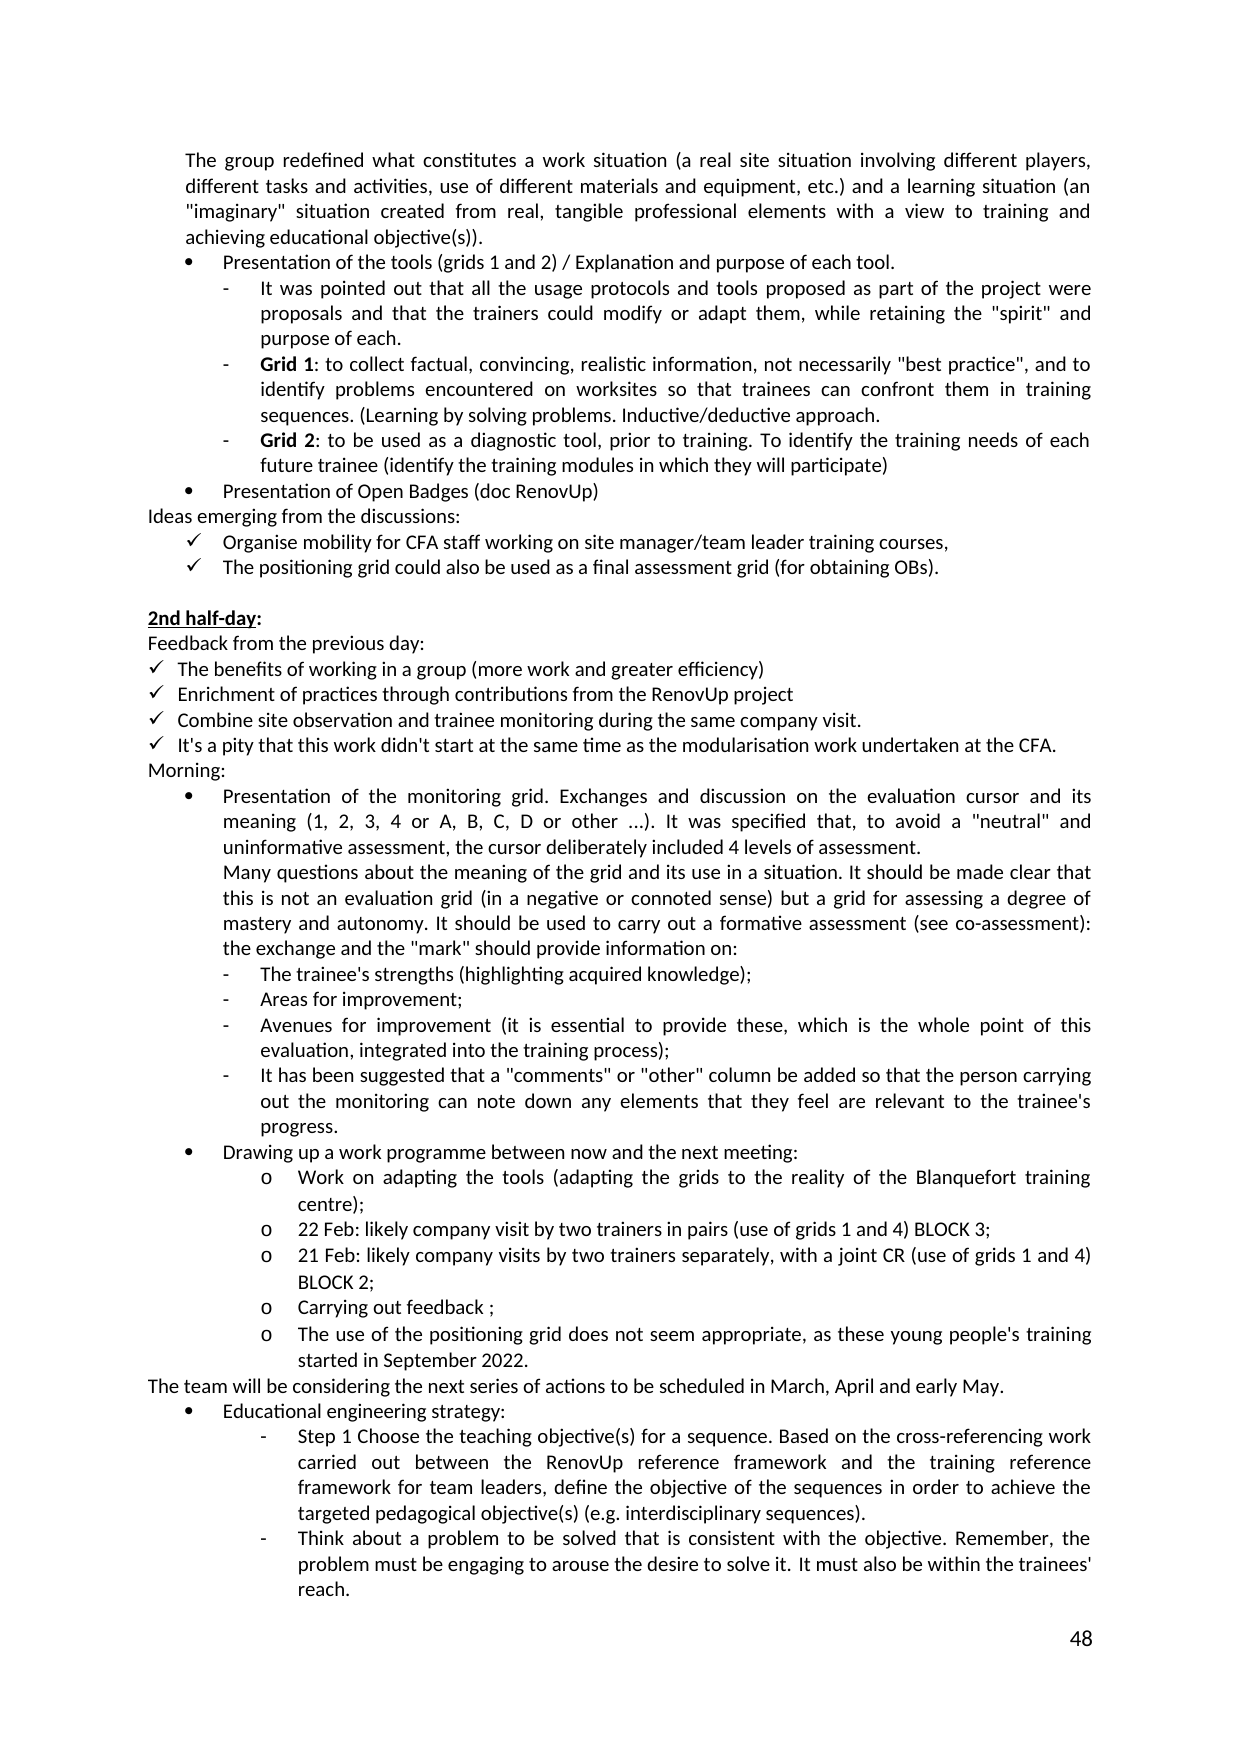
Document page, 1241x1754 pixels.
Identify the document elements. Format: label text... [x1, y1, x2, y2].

list Presentation of Open Badges (doc RenovUp) [185, 478, 1093, 503]
list It's a pity that this work didn't start at the same time as the modularisation work undertaken at the CFA. [148, 732, 1093, 758]
list Grid 2: to be used as a diagnostic tool, prior to training. To identify the training needs of each future trainee (identify the training modules in which they will participate) [223, 427, 1093, 478]
list The use of the positioning grid does not seem appropriate, as these young people's training started in September 2022. [260, 1321, 1093, 1373]
list Presentation of the monitoring grid. Exchanges and discussion on the evaluation cursor and its meaning (1, 2, 3, 4 or A, B, C, D or other ...). It was specified that, to avoid a "neutral" and uninformative assessment, the cursor deliberately included 4 levels of assessment. [185, 783, 1093, 859]
list Step 1 Choose the teaching objective(s) for a sequence. Based on the cross-referencing work carried out between the RenovUp reference framework and the training reference framework for team leaders, define the objective of the sequences in order to achieve the targeted pedagogical objective(s) (e.g. interdisciplinary sequences). [260, 1424, 1093, 1525]
list 22 Feb: likely company visit by two trainers in pairs (use of grids 1 and 4) BLOCK 3; [260, 1216, 1093, 1243]
list Work on adapting the tools (adapting the grids to the reality of the Blanquefort training centre); [260, 1164, 1093, 1216]
list Organise mobility for CFA staff working on site manager/team leader training courses, [185, 529, 1093, 554]
list The trainee's strengths (highlighting acquired knowledge); [223, 961, 1093, 986]
list The group redefined what constitutes a work situation (a real site situation involving different players, different tasks and activities, use of different materials and equipment, etc.) and a learning situation (an "imaginary" situation created from real, tangible professional elements with a view to training and achieving educational objective(s)). [185, 148, 1093, 249]
list It was pointed out that all the usage protocols and tools proposed as part of the project were proposals and that the trainers could modify or adapt them, while retaining the "spirit" and purpose of each. [223, 275, 1093, 351]
text The team will be considering the next series of actions to be scheduled in March, April and early May. [148, 1373, 1093, 1398]
list The benefits of working in a group (more work and greater efficiency) [148, 656, 1093, 681]
list Combine site observation and trainee monitoring during the same company visit. [148, 707, 1093, 732]
list Presentation of the tools (grids 1 and 2) / Explanation and purpose of each tool. [185, 249, 1093, 275]
list Educational engineering strategy: [185, 1398, 1093, 1424]
list Areas for improvement; [223, 986, 1093, 1012]
list Carrying out feedback ; [260, 1294, 1093, 1321]
text 2nd half-day: [148, 605, 1093, 631]
list 21 Feb: likely company visits by two trainers separately, with a joint CR (use of grids 1 and 4) BLOCK 2; [260, 1243, 1093, 1294]
text Ideas emerging from the discussions: [148, 503, 1093, 529]
list It has been suggested that a "comments" or "other" column be added so that the person carrying out the monitoring can note down any elements that they feel are relevant to the trainee's progress. [223, 1063, 1093, 1139]
list Drawing up a work programme between now and the next meeting: [185, 1139, 1093, 1164]
list Many questions about the meaning of the grid and its use in a situation. It should be made clear that this is not an evaluation grid (in a negative or connoted sense) but a grid for assessing a degree of mastery and autonomy. It should be used to carry out a formative assessment (see co-assessment): the exchange and the "mark" should provide information on: [223, 859, 1093, 961]
list Enrichment of practices through contributions from the RenovUp project [148, 681, 1093, 707]
list Grid 1: to collect factual, convincing, realistic information, not necessarily "best practice", and to identify problems encountered on worksites so that trainees can confront them in training sequences. (Learning by solving problems. Inductive/deductive approach. [223, 351, 1093, 427]
list The positioning grid could also be used as a final assessment grid (for obtaining OBs). [185, 554, 1093, 580]
text Feedback from the previous day: [148, 631, 1093, 656]
text Morning: [148, 758, 1093, 783]
list Think about a problem to be solved that is consistent with the objective. Remember, the problem must be engaging to arouse the desire to solve it. It must also be within the trainees' reach. [260, 1525, 1093, 1602]
list Avenues for improvement (it is essential to provide these, which is the whole point of this evaluation, integrated into the training process); [223, 1012, 1093, 1063]
